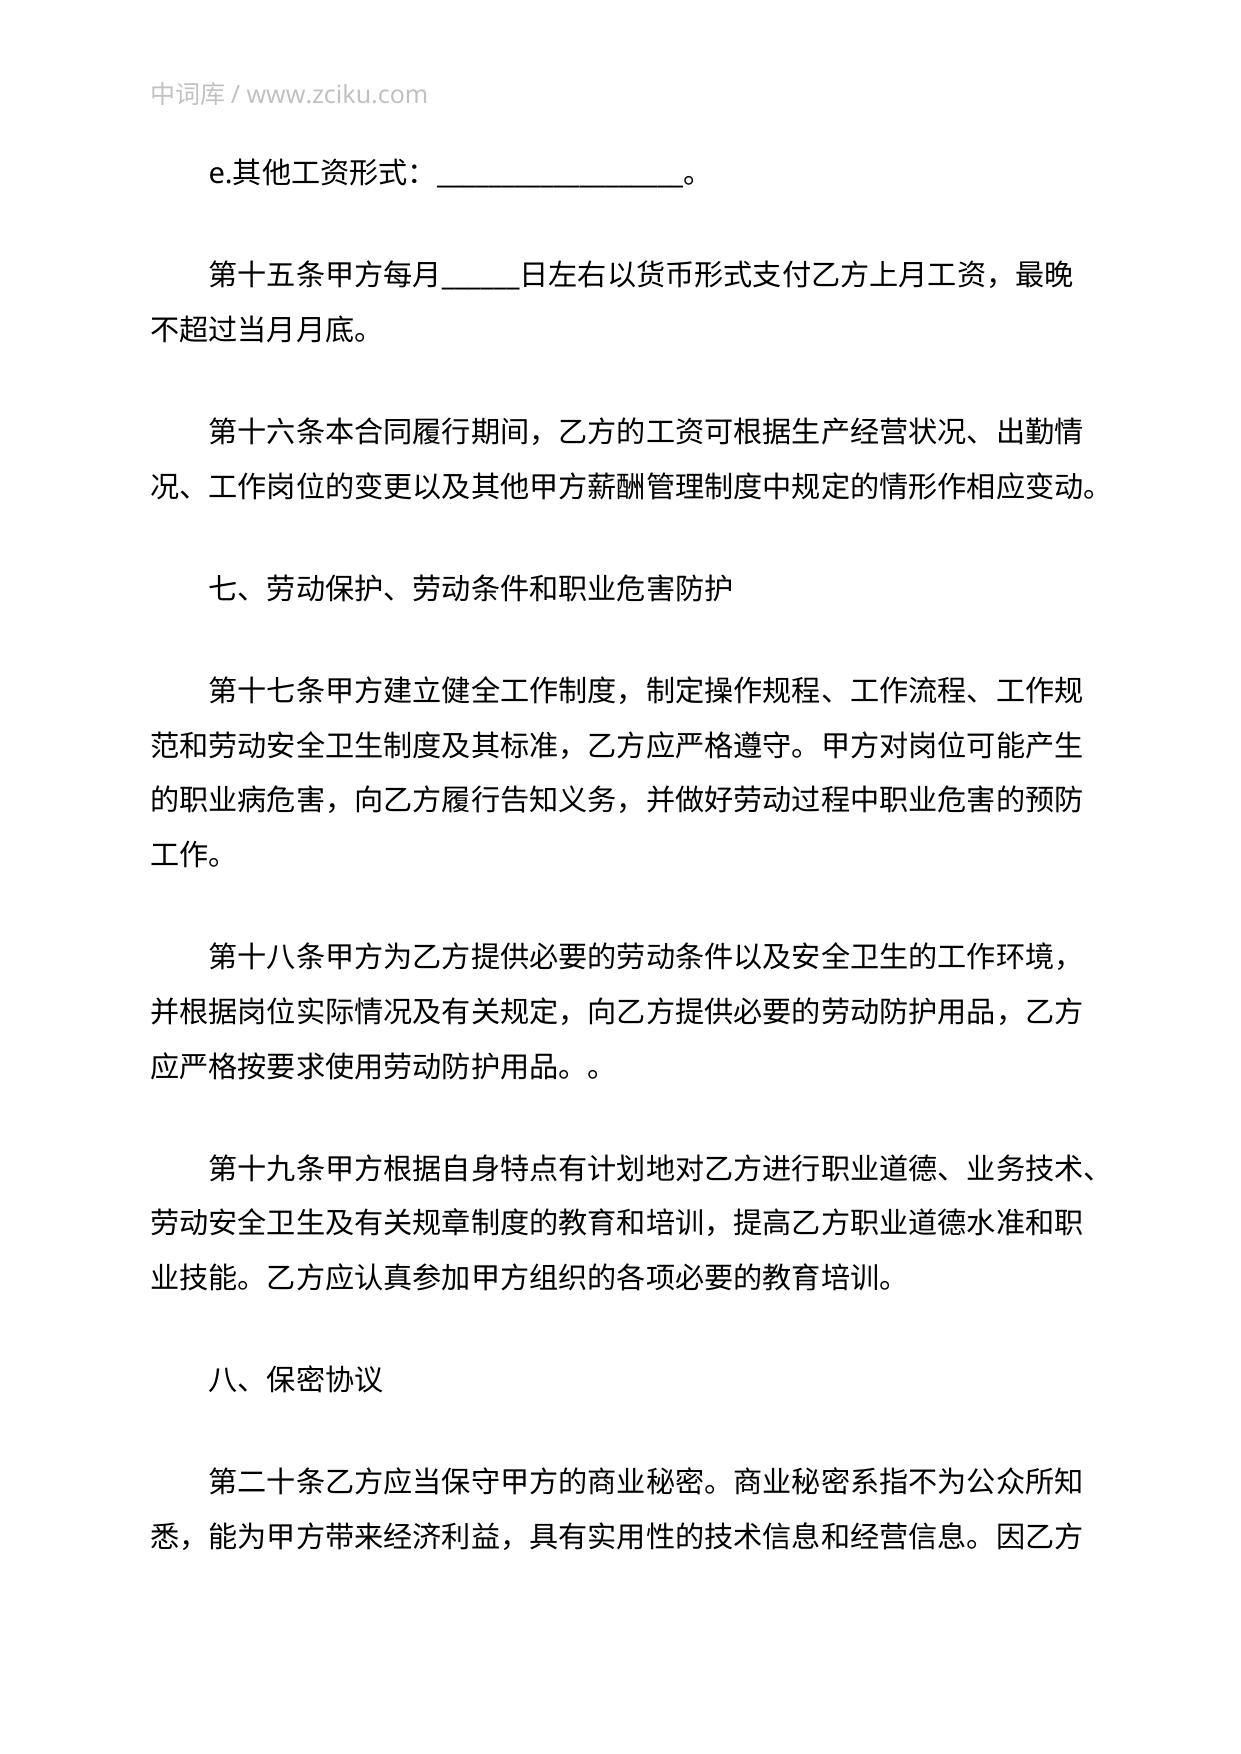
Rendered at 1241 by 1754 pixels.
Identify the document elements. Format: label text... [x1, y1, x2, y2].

text 八、保密协议 [150, 1357, 1090, 1399]
text 第十六条本合同履行期间，乙方的工资可根据生产经营状况、出勤情况、工作岗位的变更以及其他甲方薪酬管理制度中规定的情形作相应变动。 [150, 409, 1090, 506]
text 七、劳动保护、劳动条件和职业危害防护 [150, 565, 1090, 608]
text 第十八条甲方为乙方提供必要的劳动条件以及安全卫生的工作环境，并根据岗位实际情况及有关规定，向乙方提供必要的劳动防护用品，乙方应严格按要求使用劳动防护用品。。 [150, 934, 1090, 1086]
text 第十九条甲方根据自身特点有计划地对乙方进行职业道德、业务技术、劳动安全卫生及有关规章制度的教育和培训，提高乙方职业道德水准和职业技能。乙方应认真参加甲方组织的各项必要的教育培训。 [150, 1145, 1090, 1297]
text e.其他工资形式：___________________。 [150, 150, 1090, 192]
text 第十五条甲方每月______日左右以货币形式支付乙方上月工资，最晚不超过当月月底。 [150, 252, 1090, 349]
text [150, 1458, 1090, 1556]
text 第十七条甲方建立健全工作制度，制定操作规程、工作流程、工作规范和劳动安全卫生制度及其标准，乙方应严格遵守。甲方对岗位可能产生的职业病危害，向乙方履行告知义务，并做好劳动过程中职业危害的预防工作。 [150, 667, 1090, 874]
